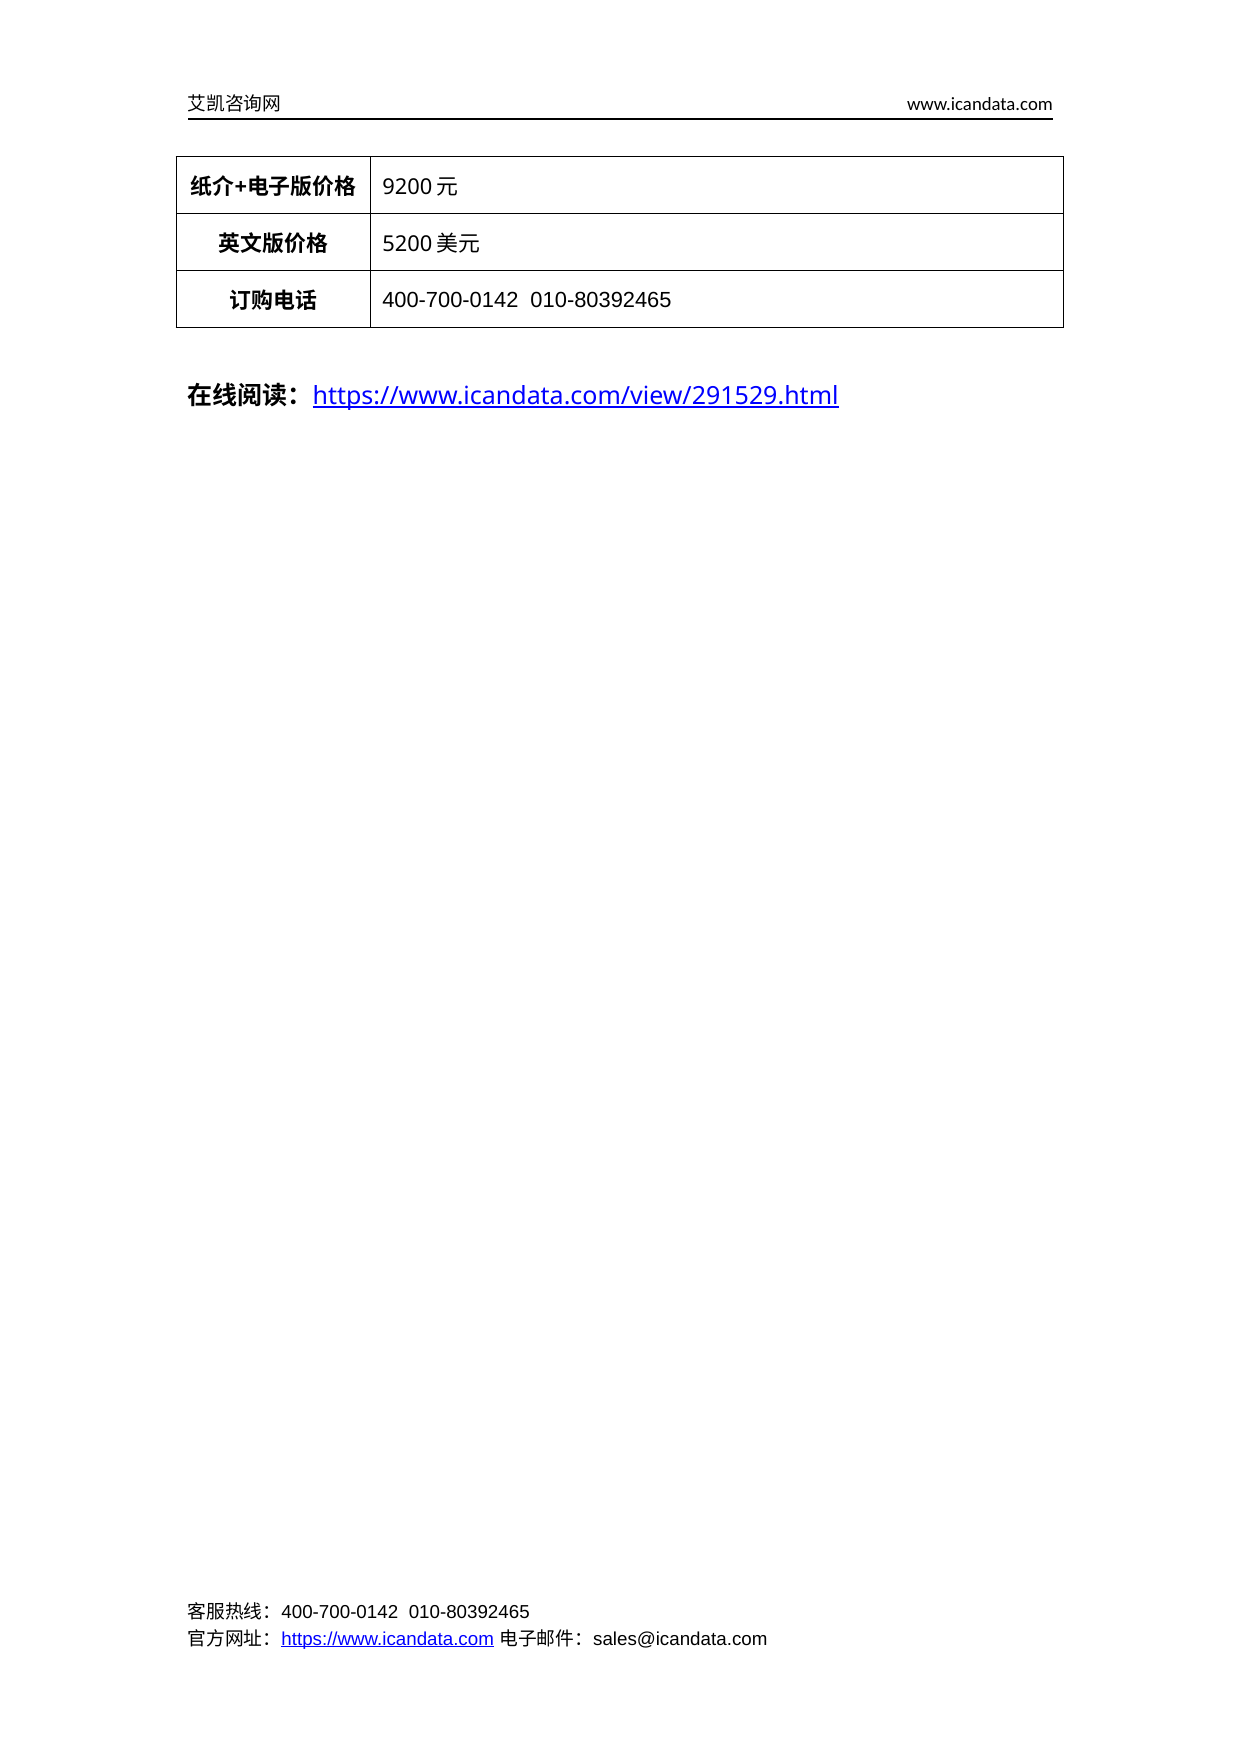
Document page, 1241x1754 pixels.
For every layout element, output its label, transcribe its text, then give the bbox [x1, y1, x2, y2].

text 在线阅读：https://www.icandata.com/view/291529.html [187, 361, 1053, 426]
table_cell 9200元 [371, 157, 1063, 213]
table_cell 订购电话 [177, 271, 370, 327]
table_cell 纸介+电子版价格 [177, 157, 370, 213]
table_cell 5200美元 [371, 214, 1063, 270]
table_cell 英文版价格 [177, 214, 370, 270]
table_cell 400-700-0142 010-80392465 [371, 271, 1063, 327]
